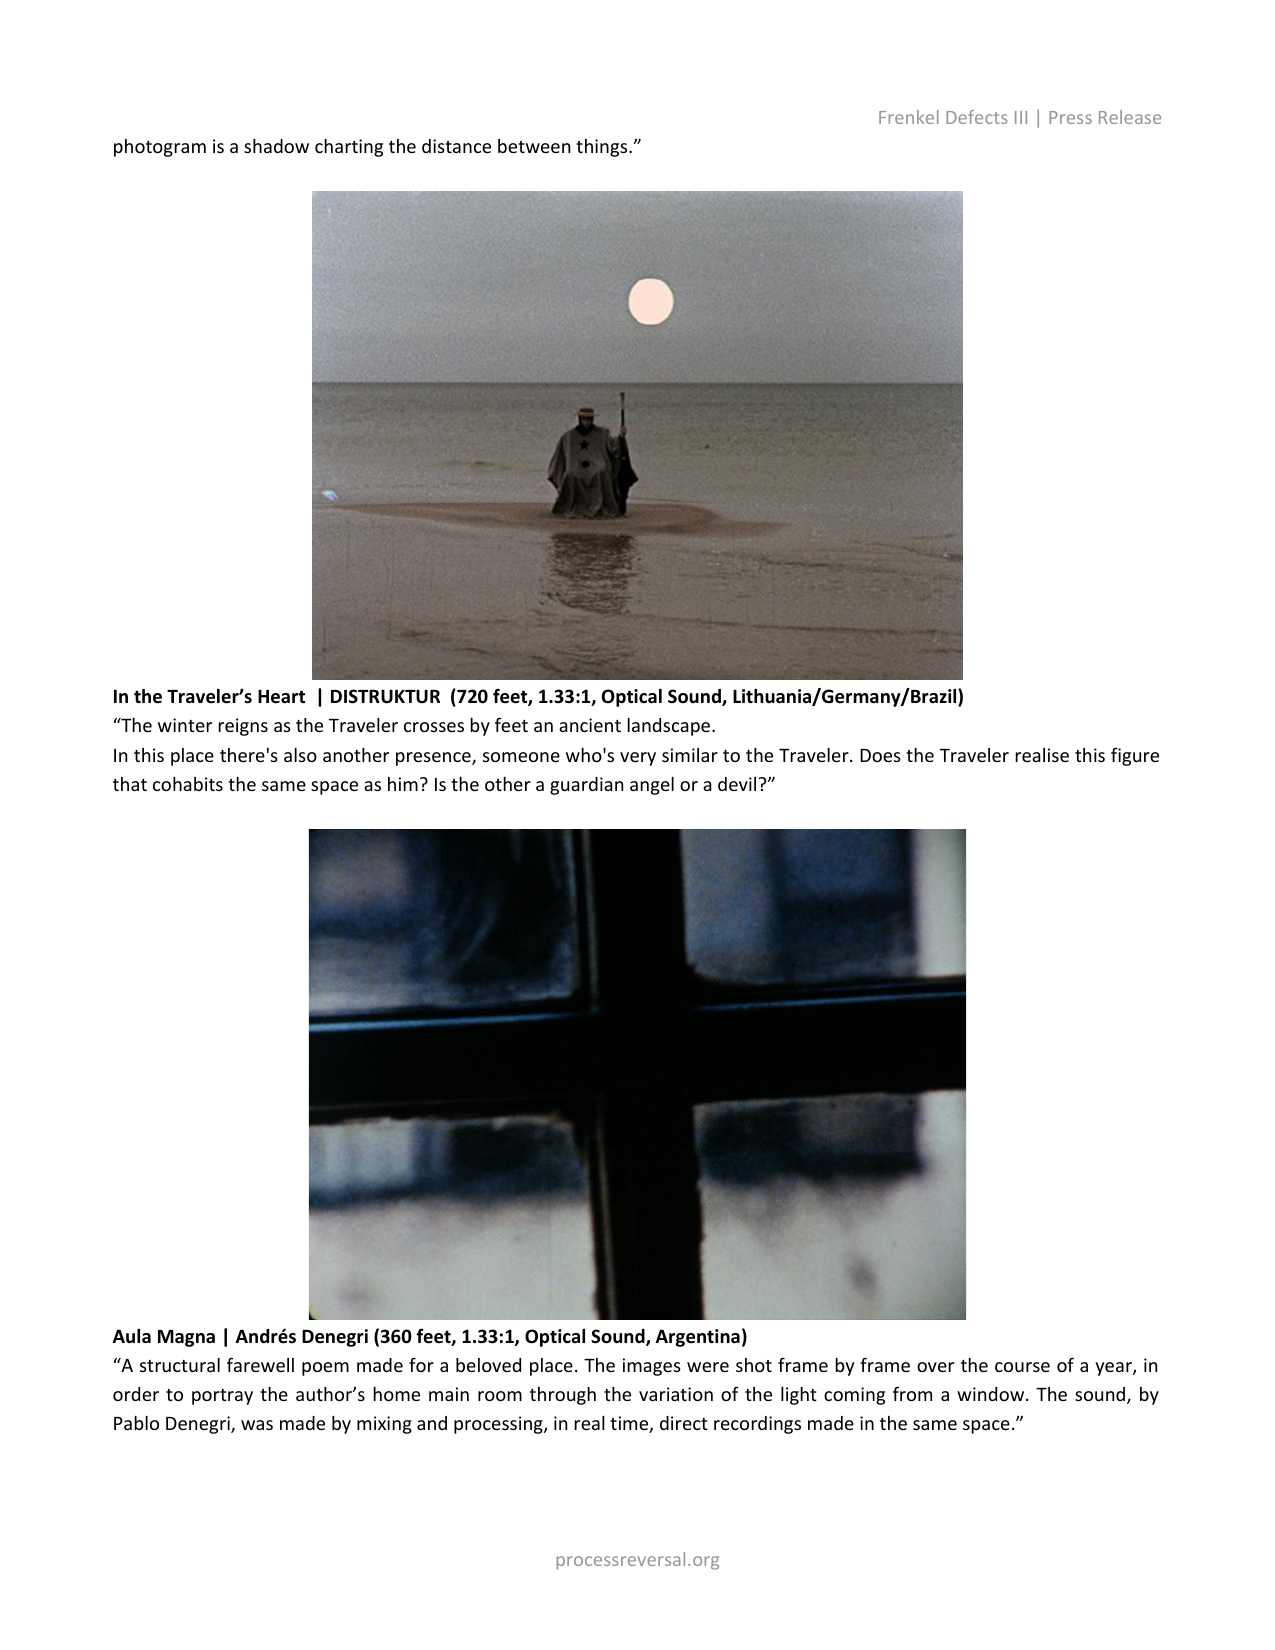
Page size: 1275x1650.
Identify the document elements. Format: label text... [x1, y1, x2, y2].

text In the Traveler’s Heart | DISTRUKTUR (720 feet, 1.33:1, Optical Sound, Lithuania/Germany/Brazil) [112, 683, 1162, 709]
text Aula Magna | Andrés Denegri (360 feet, 1.33:1, Optical Sound, Argentina) [112, 1323, 1162, 1348]
text “The winter reigns as the Traveler crosses by feet an ancient landscape. [112, 713, 1162, 738]
picture [308, 829, 967, 1320]
text “A structural farewell poem made for a beloved place. The images were shot frame by frame over the course of a year, in order to portray the author’s home main room through the variation of the light coming from a window. The sound, by Pablo Denegri, was made by mixing and processing, in real time, direct recordings made in the same space.” [112, 1352, 1162, 1436]
text In this place there's also another presence, someone who's very similar to the Traveler. Does the Traveler realise this figure that cohabits the same space as him? Is the other a guardian angel or a devil?” [112, 742, 1162, 796]
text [112, 133, 1162, 158]
picture [312, 191, 963, 680]
